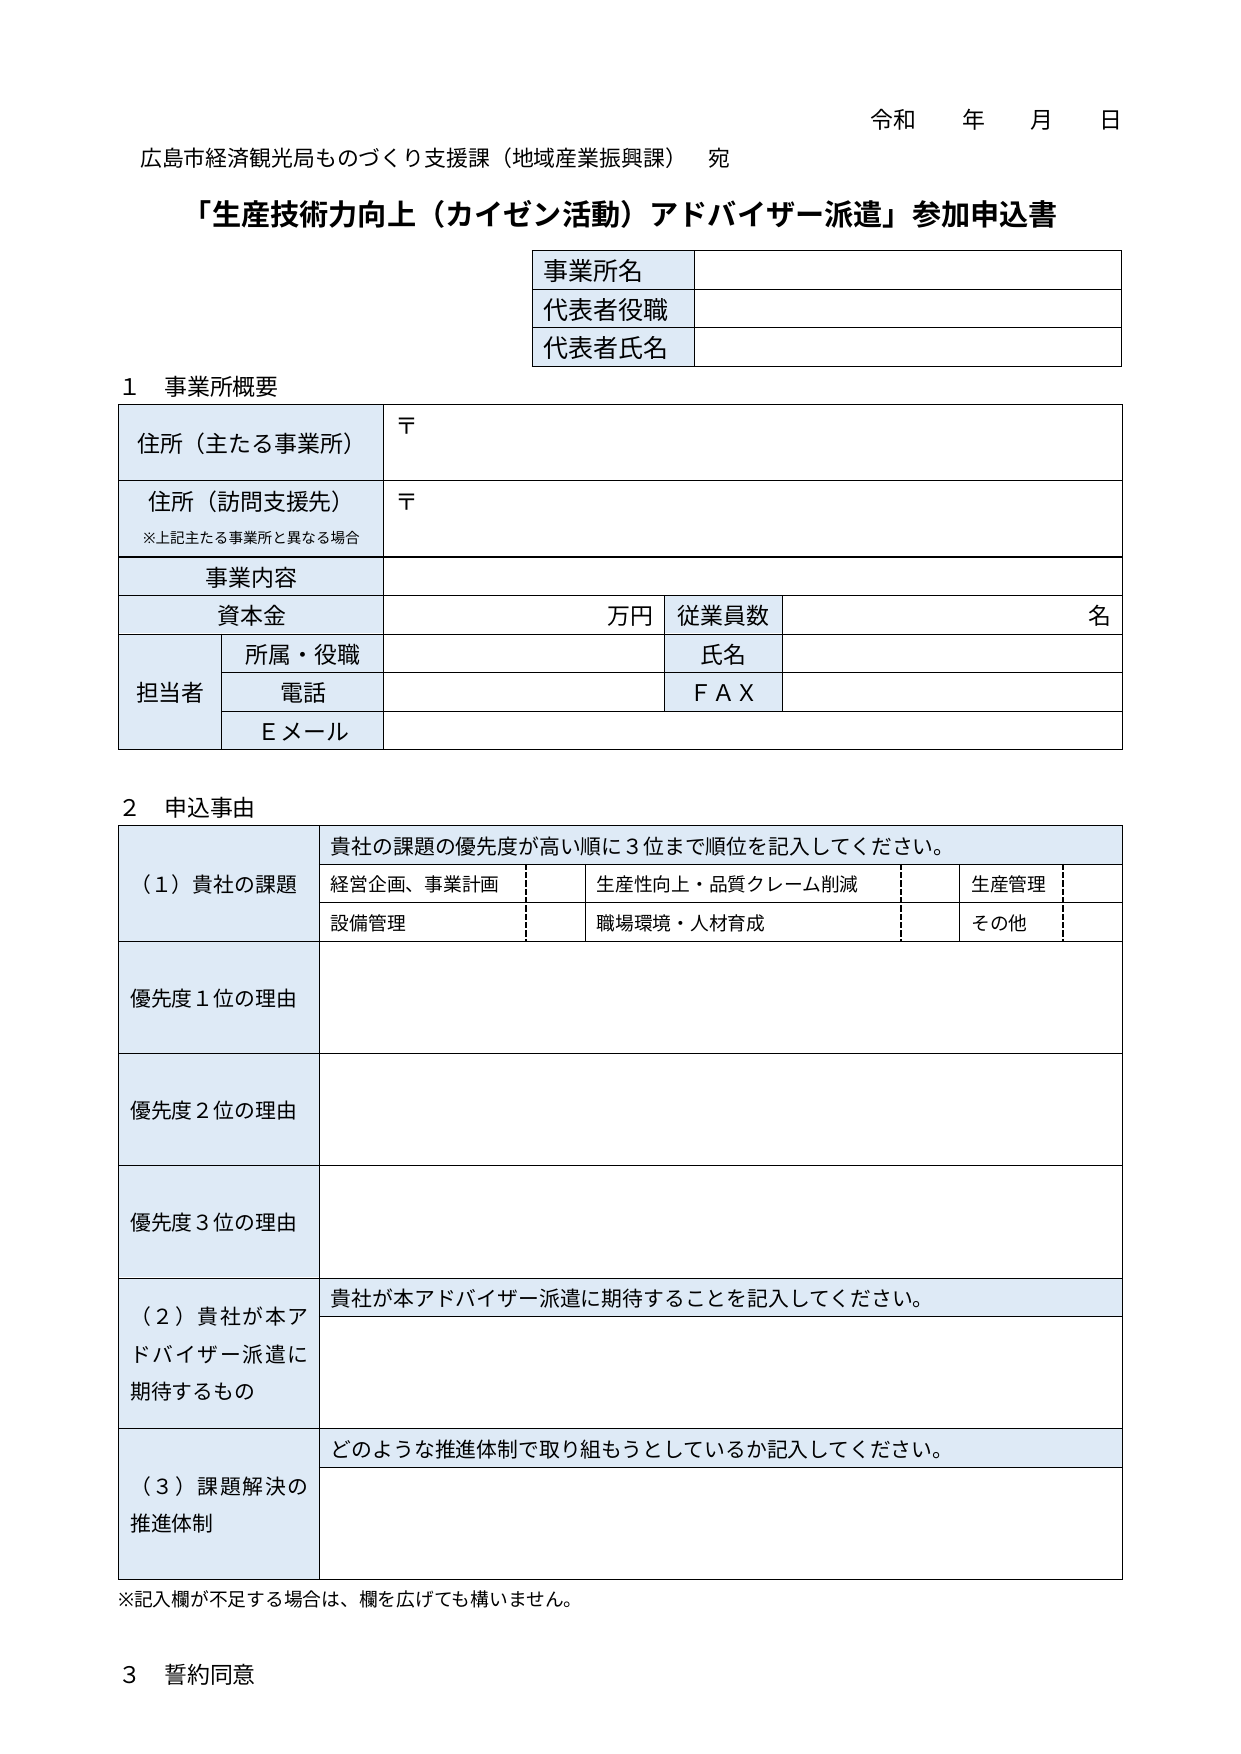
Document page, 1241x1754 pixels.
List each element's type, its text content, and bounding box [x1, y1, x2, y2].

table_cell その他 [960, 903, 1063, 941]
text 令和 年 月 日 [118, 100, 1122, 138]
table_cell 優先度１位の理由 [119, 942, 319, 1053]
table_cell [320, 1468, 1122, 1579]
table_cell （２）貴社が本アドバイザー派遣に期待するもの [119, 1279, 319, 1428]
table_cell 職場環境・人材育成 [586, 903, 901, 941]
table_cell 生産性向上・品質クレーム削減 [586, 865, 901, 902]
table_cell 〒 [384, 481, 1122, 556]
table_header 〒 [384, 405, 1122, 480]
table_cell 設備管理 [320, 903, 526, 941]
table_header （１）貴社の課題 [119, 826, 319, 941]
text 「生産技術力向上（カイゼン活動）アドバイザー派遣」参加申込書 [118, 175, 1122, 250]
table_cell [901, 903, 959, 941]
table_cell 代表者役職 [533, 290, 694, 327]
table_cell [320, 1054, 1122, 1165]
text ※記入欄が不足する場合は、欄を広げても構いません。 [118, 1580, 1122, 1617]
text １ 事業所概要 [118, 367, 1122, 404]
table_cell 電話 [222, 673, 383, 711]
table_cell [695, 328, 1121, 366]
table_cell 所属・役職 [222, 635, 383, 672]
table_cell 優先度３位の理由 [119, 1166, 319, 1277]
table_cell 氏名 [665, 635, 782, 672]
table_cell [320, 1317, 1122, 1428]
table_cell どのような推進体制で取り組もうとしているか記入してください。 [320, 1429, 1122, 1467]
table_header 貴社の課題の優先度が高い順に３位まで順位を記入してください。 [320, 826, 1122, 864]
table_cell 生産管理 [960, 865, 1063, 902]
table_cell 住所（訪問支援先） ※上記主たる事業所と異なる場合 [119, 481, 383, 556]
table_cell [384, 712, 1122, 749]
table_cell 経営企画、事業計画 [320, 865, 526, 902]
table_header [695, 251, 1121, 289]
table_header 住所（主たる事業所） [119, 405, 383, 480]
table_cell 貴社が本アドバイザー派遣に期待することを記入してください。 [320, 1279, 1122, 1316]
table_cell [901, 865, 959, 902]
table_cell [526, 903, 585, 941]
table_cell （３）課題解決の推進体制 [119, 1429, 319, 1579]
table_cell 従業員数 [665, 596, 782, 633]
table_cell 名 [783, 596, 1122, 633]
table_cell [1063, 865, 1122, 902]
table_cell 代表者氏名 [533, 328, 694, 366]
table_cell 担当者 [119, 635, 221, 749]
table_cell [320, 942, 1122, 1053]
table_cell [1063, 903, 1122, 941]
table_cell [783, 673, 1122, 711]
text ２ 申込事由 [118, 788, 1122, 825]
table_cell [384, 673, 664, 711]
table_cell 資本金 [119, 596, 383, 633]
table_cell Ｅメール [222, 712, 383, 749]
table_cell [695, 290, 1121, 327]
text 広島市経済観光局ものづくり支援課（地域産業振興課） 宛 [118, 138, 1122, 175]
table_cell [526, 865, 585, 902]
text ３ 誓約同意 [118, 1655, 1122, 1692]
table_cell [783, 635, 1122, 672]
table_cell [384, 558, 1122, 595]
table_cell [320, 1166, 1122, 1277]
table_cell 事業内容 [119, 558, 383, 595]
table_cell [384, 635, 664, 672]
table_header 事業所名 [533, 251, 694, 289]
table_cell 優先度２位の理由 [119, 1054, 319, 1165]
table_cell ＦＡＸ [665, 673, 782, 711]
table_cell 万円 [384, 596, 664, 633]
